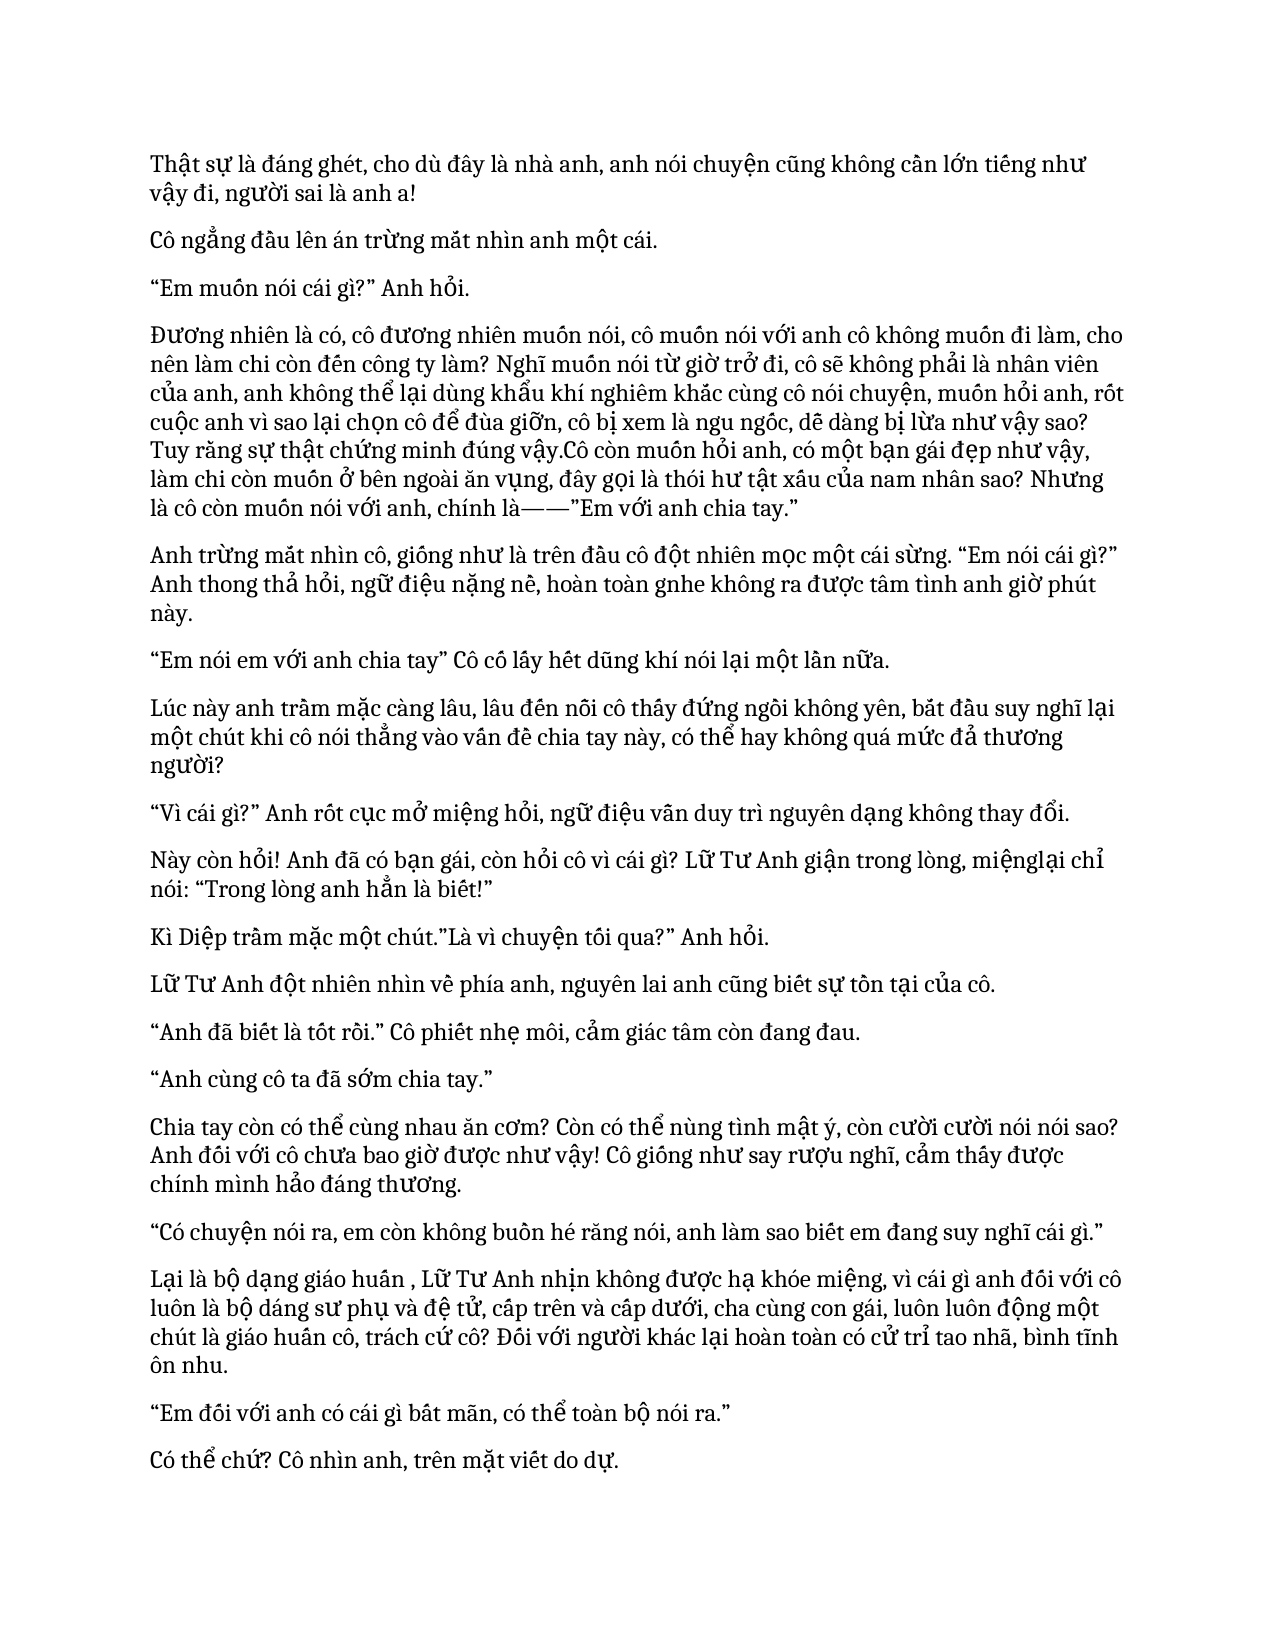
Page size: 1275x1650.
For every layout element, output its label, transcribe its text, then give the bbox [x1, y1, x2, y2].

text “Vì cái gì?” Anh rốt cục mở miệng hỏi, ngữ điệu vẫn duy trì nguyên dạng không thay đổi. [150, 799, 1125, 827]
text Chia tay còn có thể cùng nhau ăn cơm? Còn có thể nùng tình mật ý, còn cười cười nói nói sao? Anh đối với cô chưa bao giờ được như vậy! Cô giống như say rượu nghĩ, cảm thấy được chính mình hảo đáng thương. [150, 1112, 1125, 1199]
text Có thể chứ? Cô nhìn anh, trên mặt viết do dự. [150, 1446, 1125, 1475]
text “Em muốn nói cái gì?” Anh hỏi. [150, 274, 1125, 302]
text Thật sự là đáng ghét, cho dù đây là nhà anh, anh nói chuyện cũng không cần lớn tiếng như vậy đi, người sai là anh a! [150, 150, 1125, 207]
text Cô ngẳng đầu lên án trừng mắt nhìn anh một cái. [150, 226, 1125, 255]
text Lúc này anh trầm mặc càng lâu, lâu đến nỗi cô thấy đứng ngồi không yên, bắt đầu suy nghĩ lại một chút khi cô nói thẳng vào vấn đề chia tay này, có thể hay không quá mức đả thương người? [150, 694, 1125, 780]
text Đương nhiên là có, cô đương nhiên muốn nói, cô muốn nói với anh cô không muốn đi làm, cho nên làm chi còn đến công ty làm? Nghĩ muốn nói từ giờ trở đi, cô sẽ không phải là nhân viên của anh, anh không thể lại dùng khẩu khí nghiêm khắc cùng cô nói chuyện, muốn hỏi anh, rốt cuộc anh vì sao lại chọn cô để đùa giỡn, cô bị xem là ngu ngốc, dễ dàng bị lừa như vậy sao? Tuy rằng sự thật chứng minh đúng vậy.Cô còn muốn hỏi anh, có một bạn gái đẹp như vậy, làm chi còn muốn ở bên ngoài ăn vụng, đây gọi là thói hư tật xấu của nam nhân sao? Nhưng là cô còn muốn nói với anh, chính là——”Em với anh chia tay.” [150, 321, 1125, 522]
text “Em đối với anh có cái gì bất mãn, có thể toàn bộ nói ra.” [150, 1399, 1125, 1427]
text Này còn hỏi! Anh đã có bạn gái, còn hỏi cô vì cái gì? Lữ Tư Anh giận trong lòng, miệnglại chỉ nói: “Trong lòng anh hẳn là biết!” [150, 846, 1125, 904]
text “Em nói em với anh chia tay” Cô cố lấy hết dũng khí nói lại một lần nữa. [150, 646, 1125, 675]
text Anh trừng mắt nhìn cô, giống như là trên đầu cô đột nhiên mọc một cái sừng. “Em nói cái gì?” Anh thong thả hỏi, ngữ điệu nặng nề, hoàn toàn gnhe không ra được tâm tình anh giờ phút này. [150, 541, 1125, 627]
text “Anh đã biết là tốt rồi.” Cô phiết nhẹ môi, cảm giác tâm còn đang đau. [150, 1017, 1125, 1046]
text Lại là bộ dạng giáo huấn , Lữ Tư Anh nhịn không được hạ khóe miệng, vì cái gì anh đối với cô luôn là bộ dáng sư phụ và đệ tử, cấp trên và cấp dưới, cha cùng con gái, luôn luôn động một chút là giáo huấn cô, trách cứ cô? Đối với người khác lại hoàn toàn có cử trỉ tao nhã, bình tĩnh ôn nhu. [150, 1265, 1125, 1380]
text “Anh cùng cô ta đã sớm chia tay.” [150, 1065, 1125, 1094]
text “Có chuyện nói ra, em còn không buồn hé răng nói, anh làm sao biết em đang suy nghĩ cái gì.” [150, 1217, 1125, 1246]
text Lữ Tư Anh đột nhiên nhìn về phía anh, nguyên lai anh cũng biết sự tồn tại của cô. [150, 970, 1125, 999]
text Kì Diệp trầm mặc một chút.”Là vì chuyện tối qua?” Anh hỏi. [150, 922, 1125, 951]
